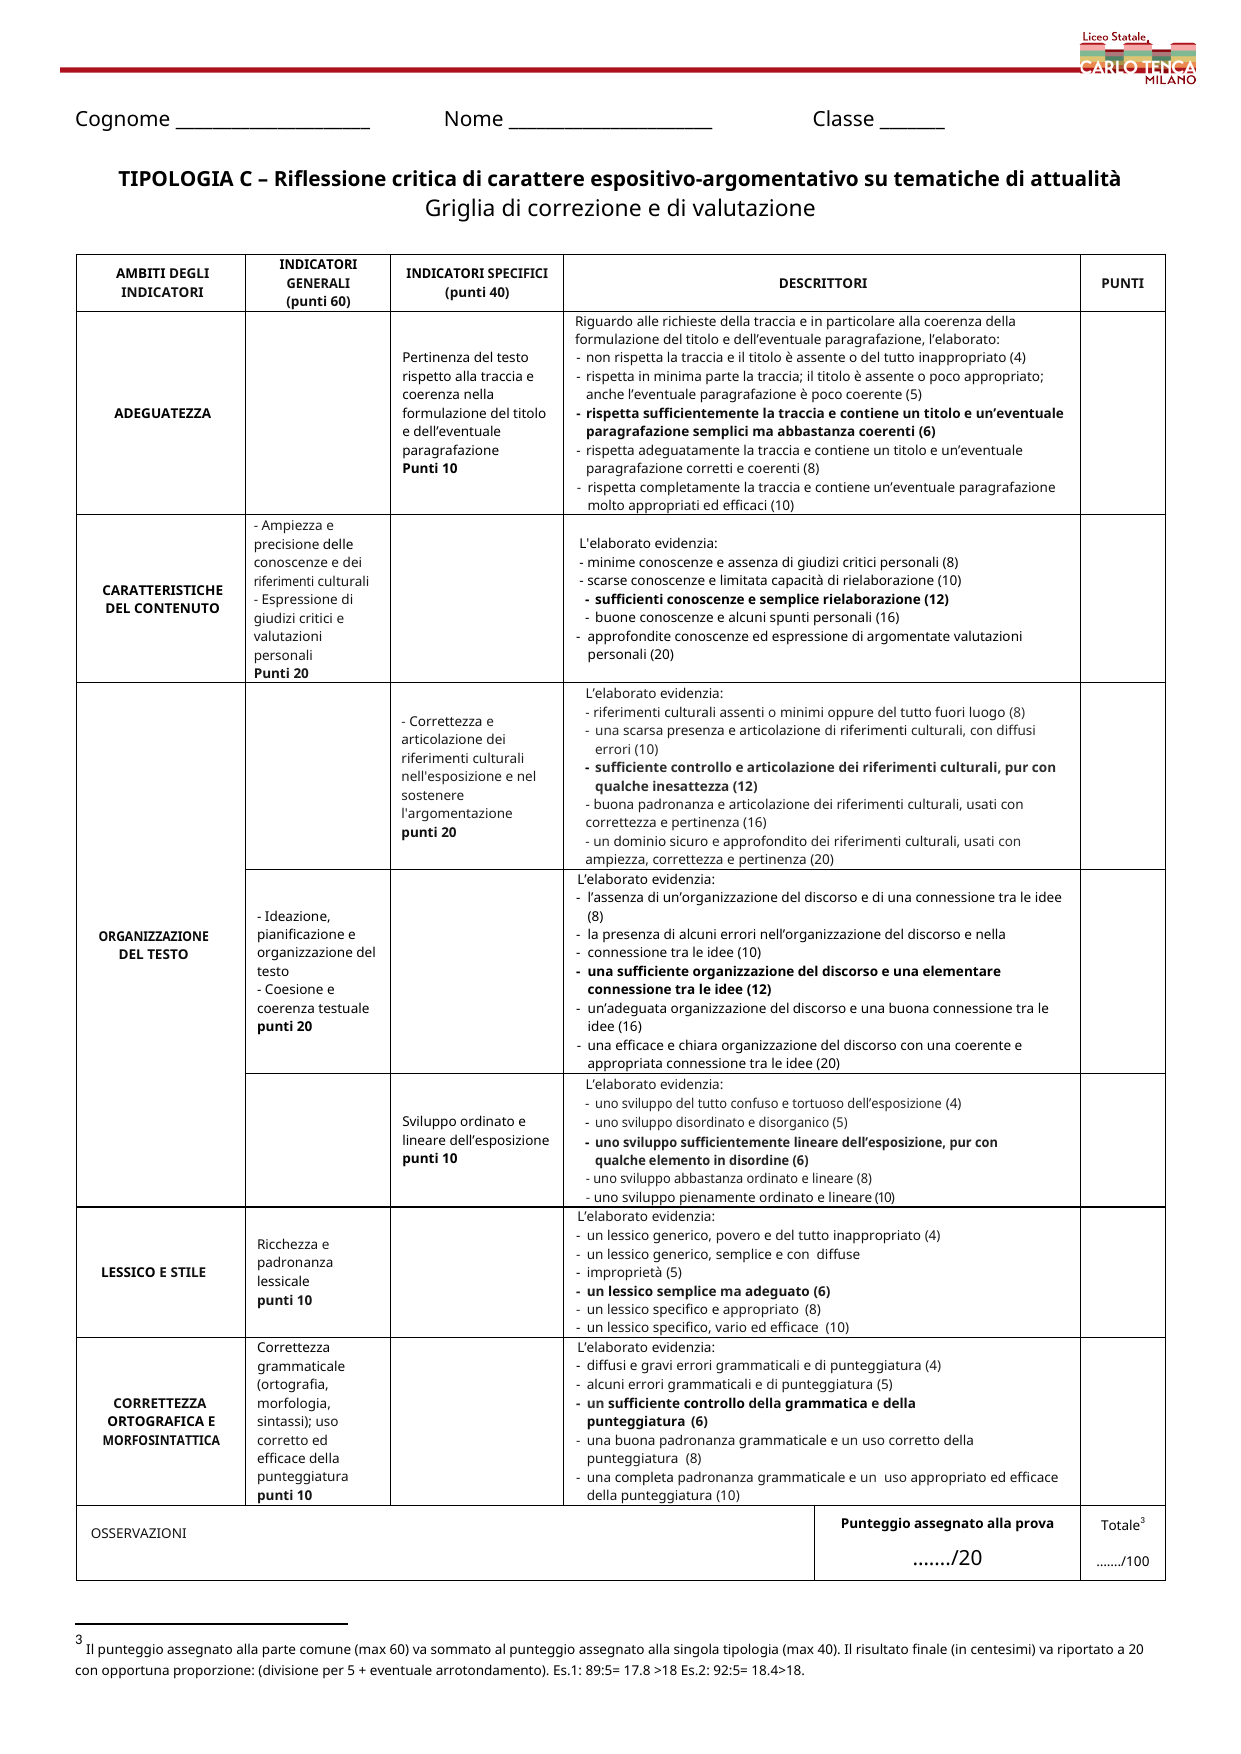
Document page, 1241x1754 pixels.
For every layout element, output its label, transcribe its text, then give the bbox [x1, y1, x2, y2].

table_cell [391, 1208, 563, 1337]
table_cell [1081, 1208, 1165, 1337]
table_cell L'elaborato evidenzia: - minime conoscenze e assenza di giudizi critici personali (8) - scarse conoscenze e limitata capacità di rielaborazione (10) sufficienti conoscenze e semplice rielaborazione (12) buone conoscenze e alcuni spunti personali (16) approfondite conoscenze ed espressione di argomentate valutazioni personali (20) [564, 515, 1080, 682]
table_cell [246, 1074, 390, 1206]
table_cell Punteggio assegnato alla prova ……./20 [815, 1506, 1080, 1579]
table_cell L’elaborato evidenzia: l’assenza di un’organizzazione del discorso e di una connessione tra le idee (8) la presenza di alcuni errori nell’organizzazione del discorso e nella connessione tra le idee (10) una sufficiente organizzazione del discorso e una elementare connessione tra le idee (12) un’adeguata organizzazione del discorso e una buona connessione tra le idee (16) una efficace e chiara organizzazione del discorso con una coerente e appropriata connessione tra le idee (20) [564, 870, 1080, 1072]
table_cell [1081, 1338, 1165, 1505]
table_cell CORRETTEZZA ORTOGRAFICA E MORFOSINTATTICA [77, 1338, 245, 1505]
table_header INDICATORI GENERALI (punti 60) [246, 255, 390, 311]
table_cell Sviluppo ordinato e lineare dell’esposizione punti 10 [391, 1074, 563, 1206]
table_cell LESSICO E STILE [77, 1208, 245, 1337]
text Cognome _____________________ Nome ______________________ Classe _______ [75, 104, 1165, 133]
table_cell Correttezza grammaticale (ortografia, morfologia, sintassi); uso corretto ed efficace della punteggiatura punti 10 [246, 1338, 390, 1505]
table_cell CARATTERISTICHE DEL CONTENUTO [77, 515, 245, 682]
picture [1079, 30, 1197, 89]
table_cell Riguardo alle richieste della traccia e in particolare alla coerenza della formulazione del titolo e dell’eventuale paragrafazione, l’elaborato: non rispetta la traccia e il titolo è assente o del tutto inappropriato (4) rispetta in minima parte la traccia; il titolo è assente o poco appropriato; anche l’eventuale paragrafazione è poco coerente (5) rispetta sufficientemente la traccia e contiene un titolo e un’eventuale paragrafazione semplici ma abbastanza coerenti (6) rispetta adeguatamente la traccia e contiene un titolo e un’eventuale paragrafazione corretti e coerenti (8) rispetta completamente la traccia e contiene un’eventuale paragrafazione molto appropriati ed efficaci (10) [564, 312, 1080, 514]
table_cell Ricchezza e padronanza lessicale punti 10 [246, 1208, 390, 1337]
table_cell [1081, 1074, 1165, 1206]
table_header AMBITI DEGLI INDICATORI [77, 255, 245, 311]
table_cell OSSERVAZIONI [77, 1506, 814, 1579]
table_cell L’elaborato evidenzia: uno sviluppo del tutto confuso e tortuoso dell’esposizione (4) uno sviluppo disordinato e disorganico (5) uno sviluppo sufficientemente lineare dell’esposizione, pur con qualche elemento in disordine (6) - uno sviluppo abbastanza ordinato e lineare (8) - uno sviluppo pienamente ordinato e lineare (10) [564, 1074, 1080, 1206]
table_cell - Ideazione, pianificazione e organizzazione del testo - Coesione e coerenza testuale punti 20 [246, 870, 390, 1072]
table_cell [391, 870, 563, 1072]
table_header PUNTI [1081, 255, 1165, 311]
table_cell [391, 1338, 563, 1505]
table_cell ORGANIZZAZIONE DEL TESTO [77, 683, 245, 1206]
table_cell [391, 515, 563, 682]
table_cell [1081, 515, 1165, 682]
table_cell - Correttezza e articolazione dei riferimenti culturali nell'esposizione e nel sostenere l'argomentazione punti 20 [391, 683, 563, 869]
table_cell L’elaborato evidenzia: diffusi e gravi errori grammaticali e di punteggiatura (4) alcuni errori grammaticali e di punteggiatura (5) un sufficiente controllo della grammatica e della punteggiatura (6) una buona padronanza grammaticale e un uso corretto della punteggiatura (8) una completa padronanza grammaticale e un uso appropriato ed efficace della punteggiatura (10) [564, 1338, 1080, 1505]
text Griglia di correzione e di valutazione [75, 192, 1165, 224]
table_cell [1081, 312, 1165, 514]
table_cell Pertinenza del testo rispetto alla traccia e coerenza nella formulazione del titolo e dell’eventuale paragrafazione Punti 10 [391, 312, 563, 514]
table_cell L’elaborato evidenzia: un lessico generico, povero e del tutto inappropriato (4) un lessico generico, semplice e con diffuse improprietà (5) un lessico semplice ma adeguato (6) un lessico specifico e appropriato (8) un lessico specifico, vario ed efficace (10) [564, 1208, 1080, 1337]
table_header DESCRITTORI [564, 255, 1080, 311]
table_header INDICATORI SPECIFICI (punti 40) [391, 255, 563, 311]
table_cell ADEGUATEZZA [77, 312, 245, 514]
table_cell Totale ……./100 [1081, 1506, 1165, 1579]
table_cell - Ampiezza e precisione delle conoscenze e dei riferimenti culturali - Espressione di giudizi critici e valutazioni personali Punti 20 [246, 515, 390, 682]
table_cell L’elaborato evidenzia: - riferimenti culturali assenti o minimi oppure del tutto fuori luogo (8) una scarsa presenza e articolazione di riferimenti culturali, con diffusi errori (10) sufficiente controllo e articolazione dei riferimenti culturali, pur con qualche inesattezza (12) - buona padronanza e articolazione dei riferimenti culturali, usati con correttezza e pertinenza (16) - un dominio sicuro e approfondito dei riferimenti culturali, usati con ampiezza, correttezza e pertinenza (20) [564, 683, 1080, 869]
table_cell [246, 683, 390, 869]
text TIPOLOGIA C – Riflessione critica di carattere espositivo-argomentativo su tematiche di attualità [75, 164, 1165, 192]
table_cell [1081, 683, 1165, 869]
table_cell [1081, 870, 1165, 1072]
table_cell [246, 312, 390, 514]
